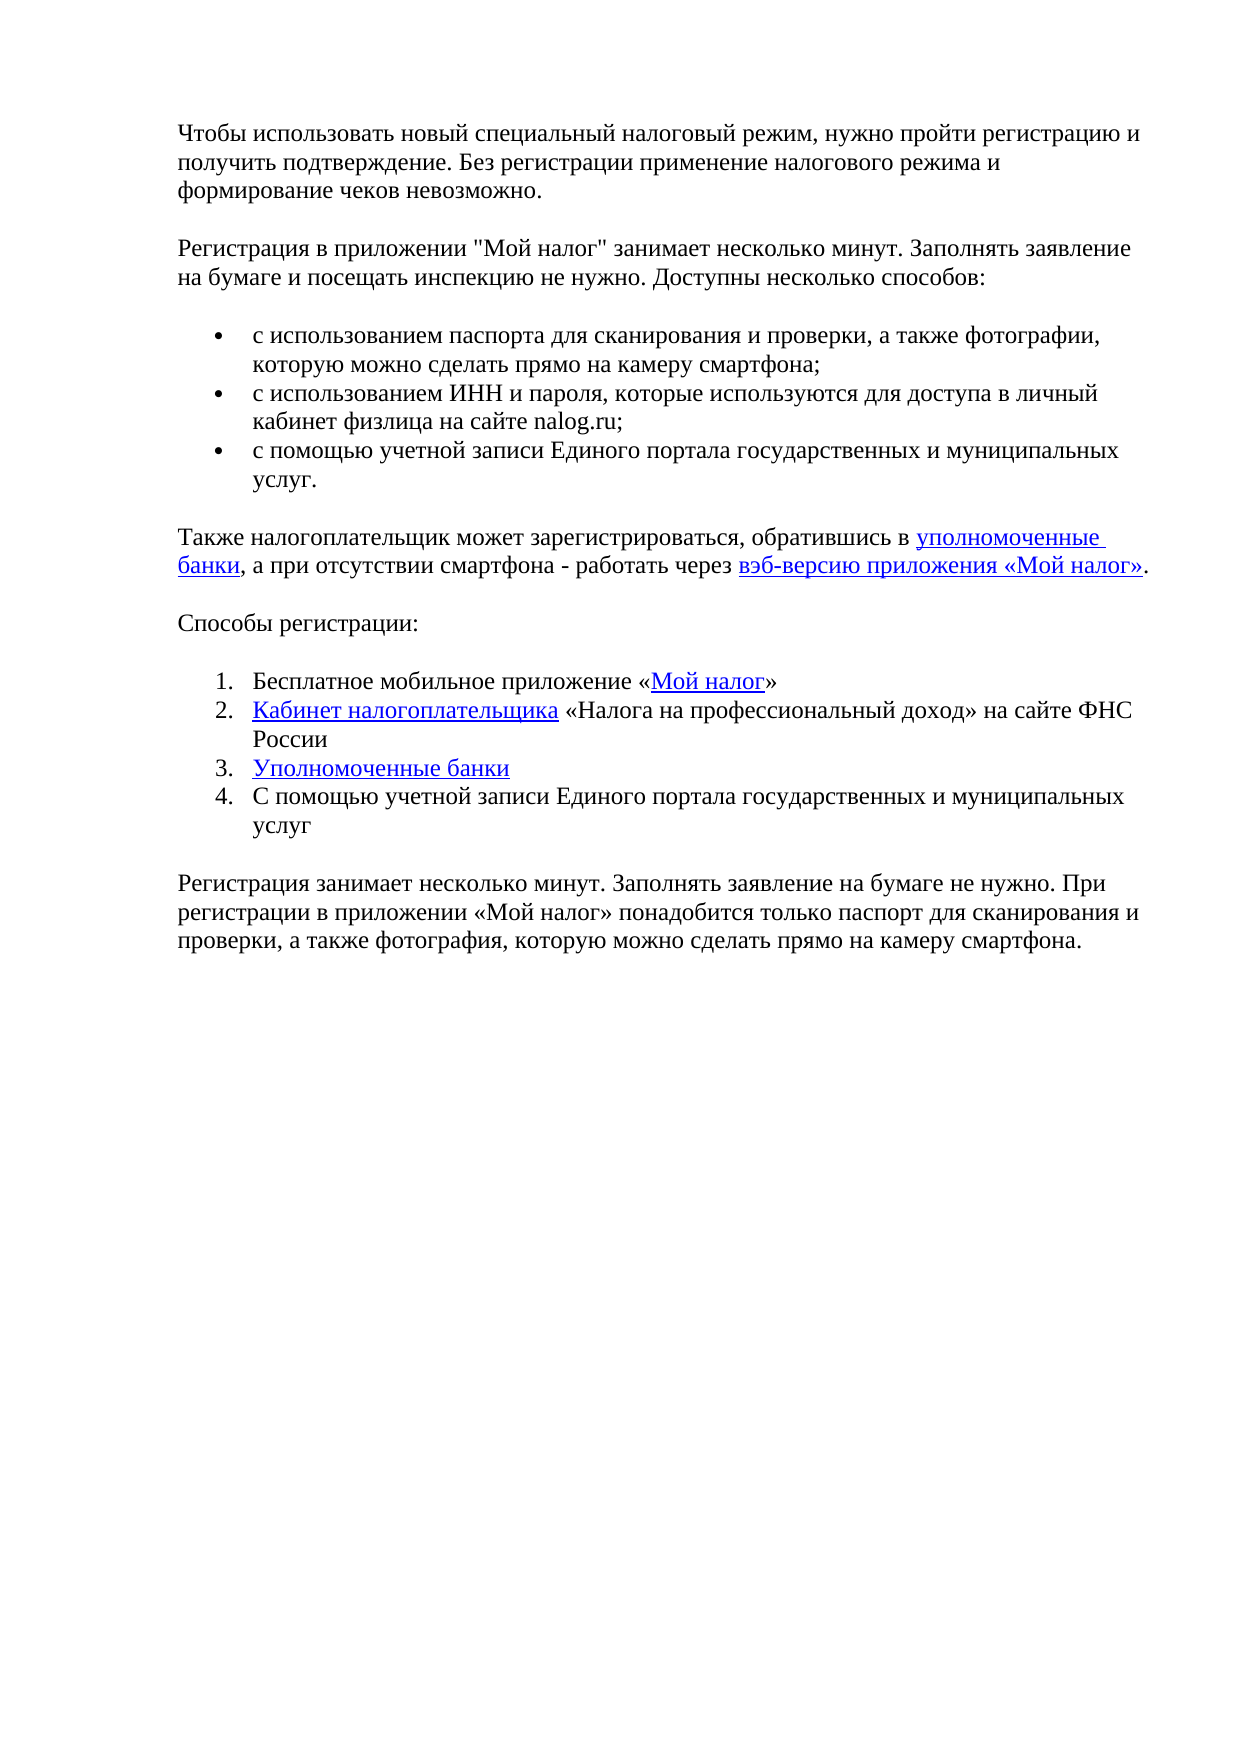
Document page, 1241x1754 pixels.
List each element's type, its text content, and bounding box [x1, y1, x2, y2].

text Регистрация занимает несколько минут. Заполнять заявление на бумаге не нужно. При регистрации в приложении «Мой налог» понадобится только паспорт для сканирования и проверки, а также фотография, которую можно сделать прямо на камеру смартфона. [177, 868, 1152, 954]
list с использованием паспорта для сканирования и проверки, а также фотографии, которую можно сделать прямо на камеру смартфона; [215, 320, 1152, 378]
list Кабинет налогоплательщика «Налога на профессиональный доход» на сайте ФНС России [215, 695, 1152, 753]
text Чтобы использовать новый специальный налоговый режим, нужно пройти регистрацию и получить подтверждение. Без регистрации применение налогового режима и формирование чеков невозможно. [177, 118, 1152, 204]
list c использованием ИНН и пароля, которые используются для доступа в личный кабинет физлица на сайте nalog.ru; [215, 378, 1152, 435]
text Также налогоплательщик может зарегистрироваться, обратившись в уполномоченные банки, а при отсутствии смартфона - работать через вэб-версию приложения «Мой налог». [177, 522, 1152, 579]
text Регистрация в приложении "Мой налог" занимает несколько минут. Заполнять заявление на бумаге и посещать инспекцию не нужно. Доступны несколько способов: [177, 233, 1152, 291]
text Способы регистрации: [177, 608, 1152, 637]
list Бесплатное мобильное приложение «Мой налог» [215, 666, 1152, 695]
list Уполномоченные банки [215, 753, 1152, 781]
list С помощью учетной записи Единого портала государственных и муниципальных услуг [215, 781, 1152, 839]
list с помощью учетной записи Единого портала государственных и муниципальных услуг. [215, 435, 1152, 493]
